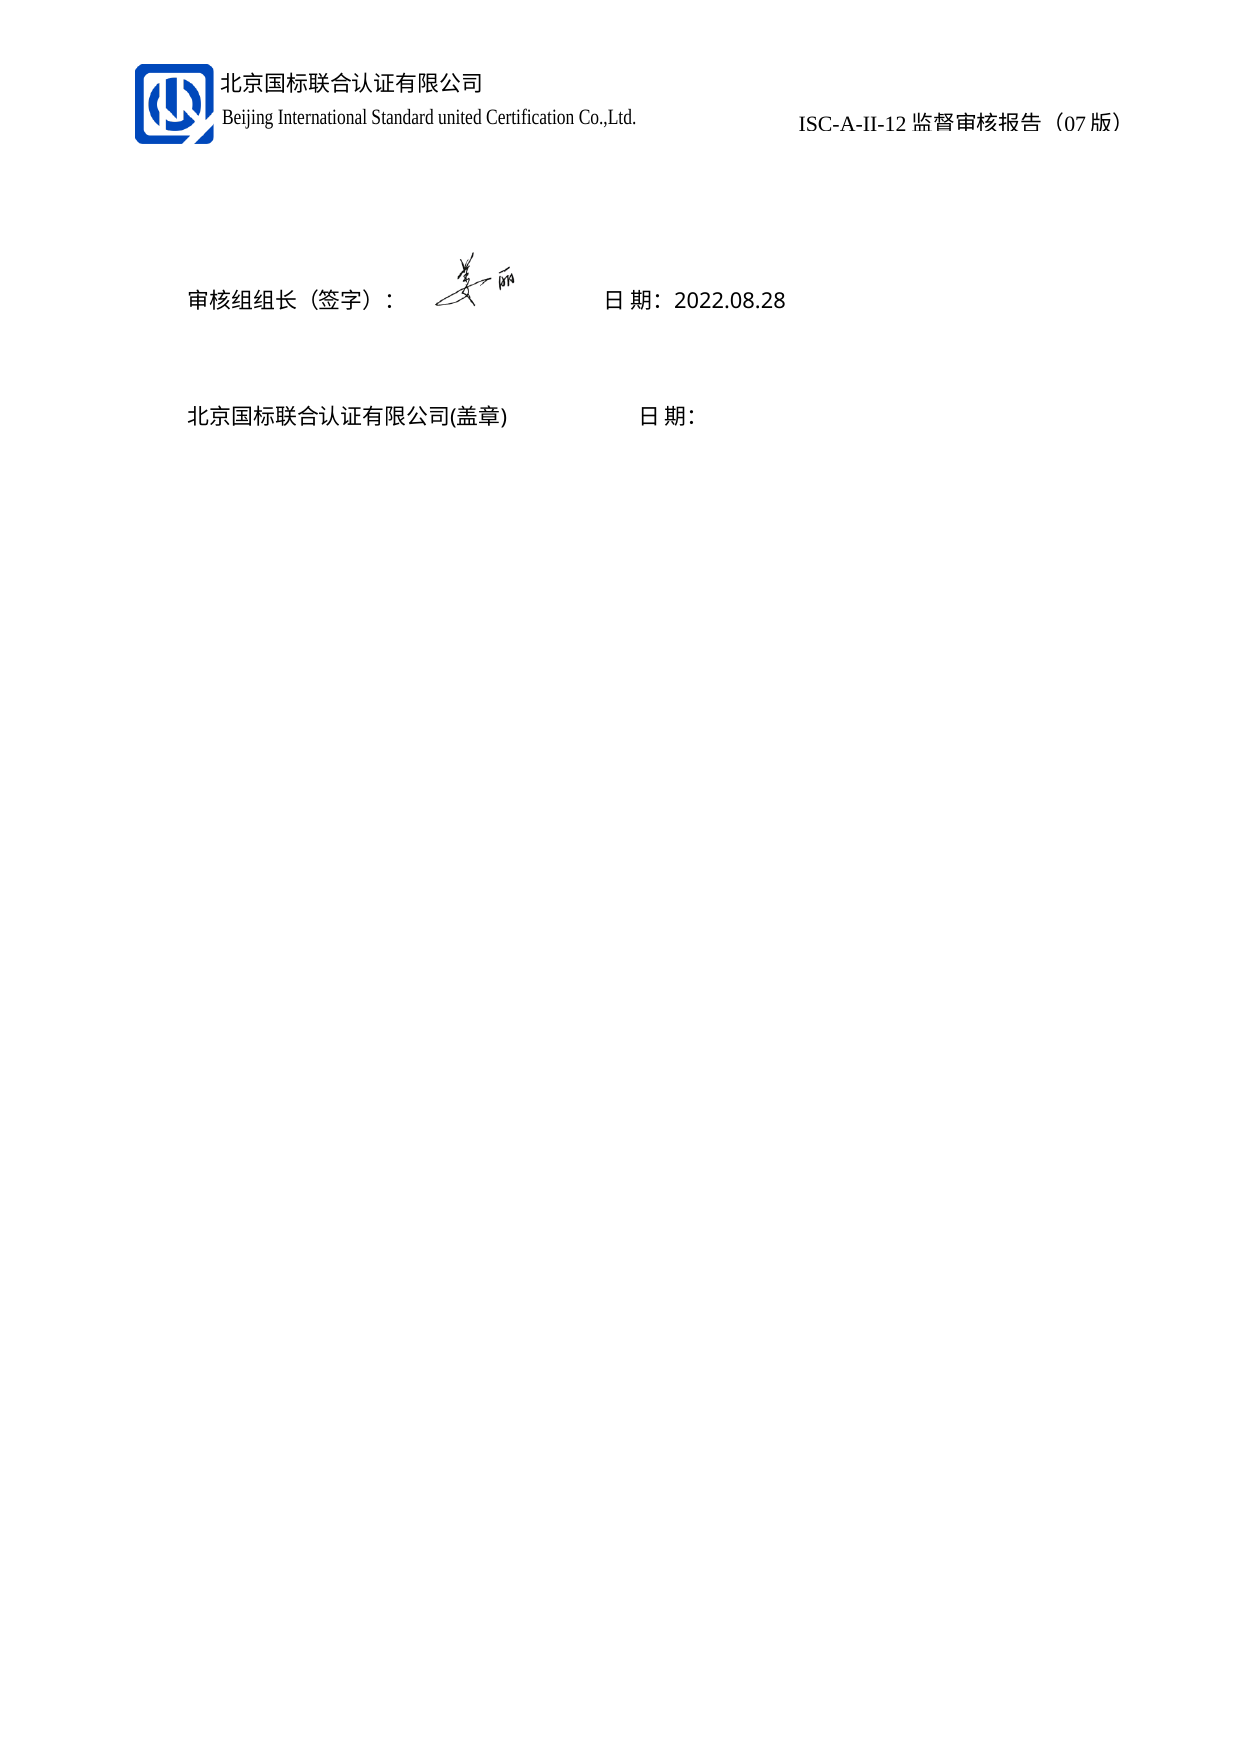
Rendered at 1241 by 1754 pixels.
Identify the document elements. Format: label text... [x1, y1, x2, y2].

text 北京国标联合认证有限公司(盖章) 日 期： [187, 398, 1053, 431]
picture [135, 64, 214, 144]
picture [430, 248, 521, 309]
text 审核组组长（签字）： 日 期：2022.08.28 [187, 248, 1053, 346]
